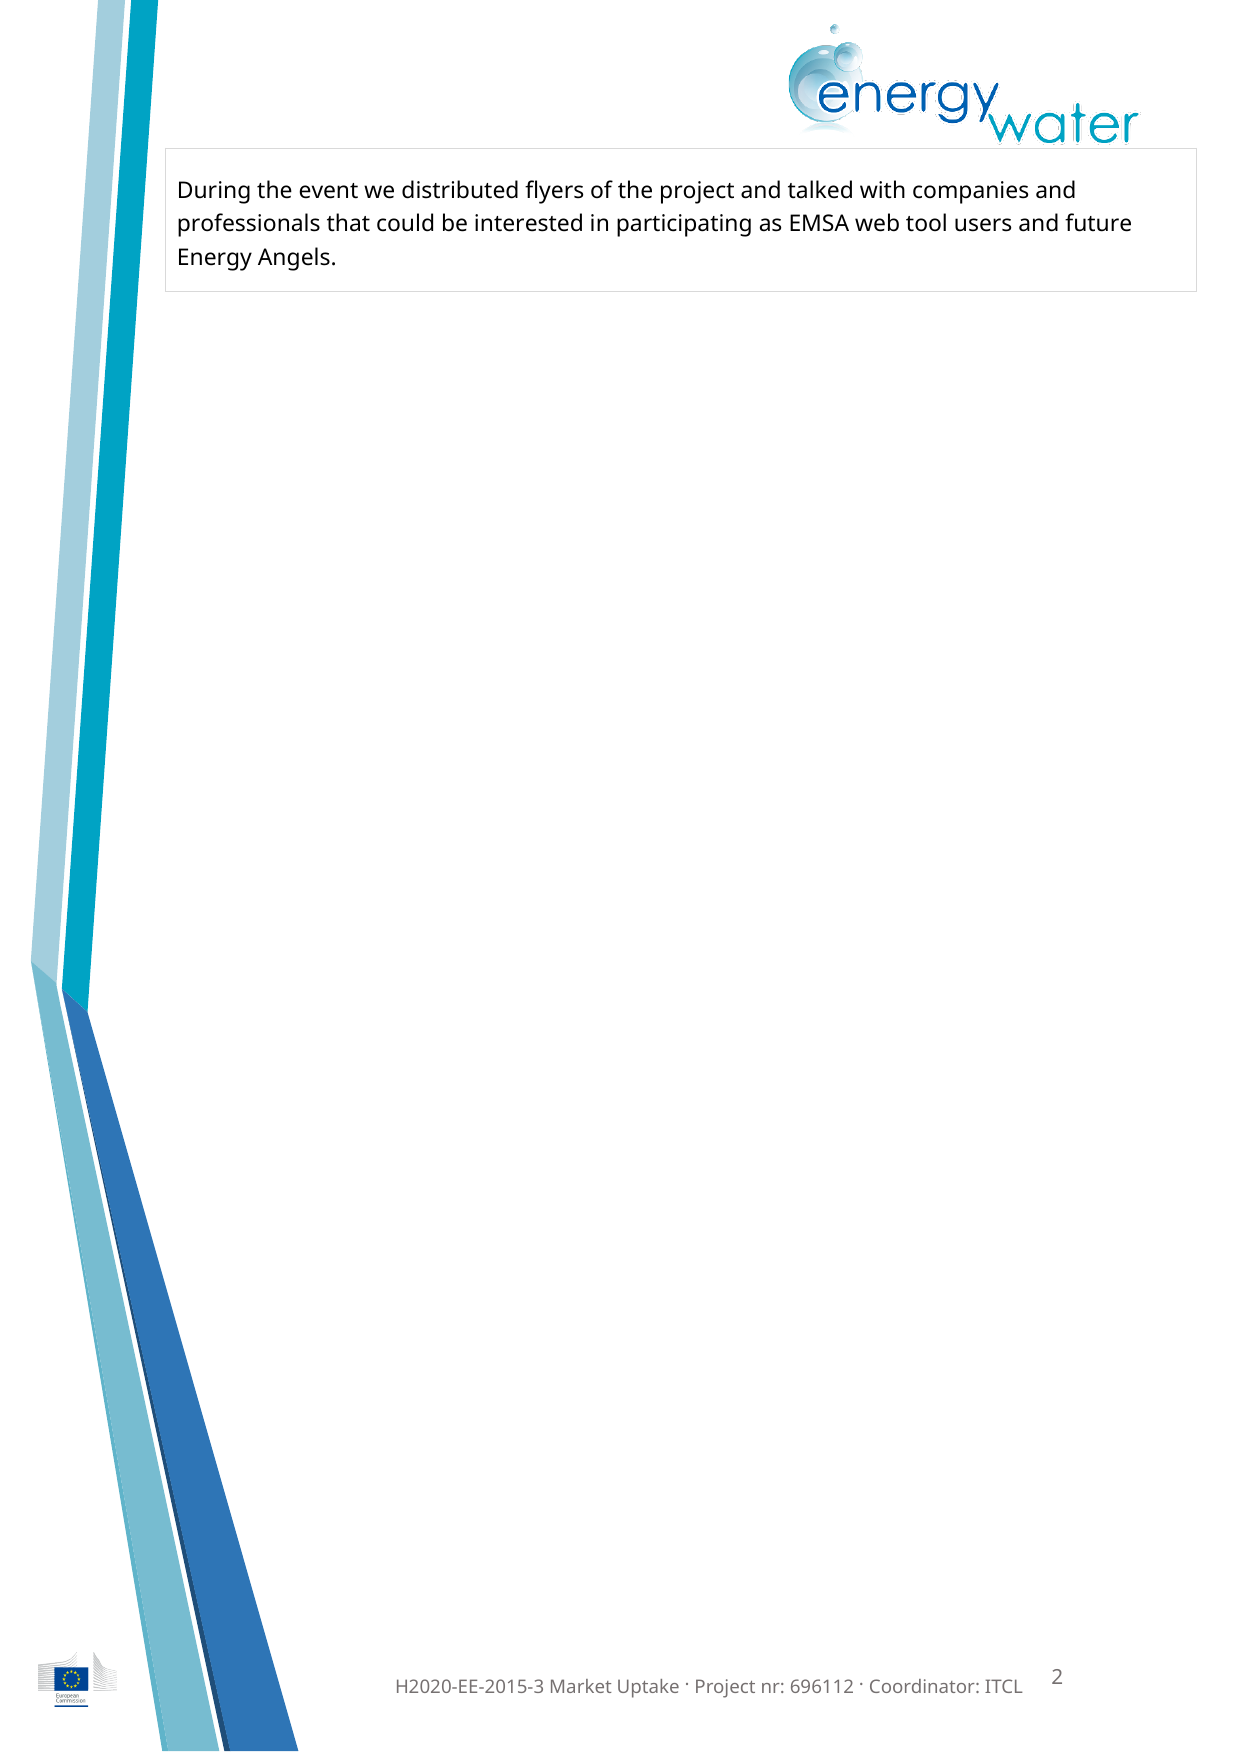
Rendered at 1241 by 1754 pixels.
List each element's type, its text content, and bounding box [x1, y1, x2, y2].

picture [38, 1652, 117, 1707]
picture [788, 24, 1141, 145]
